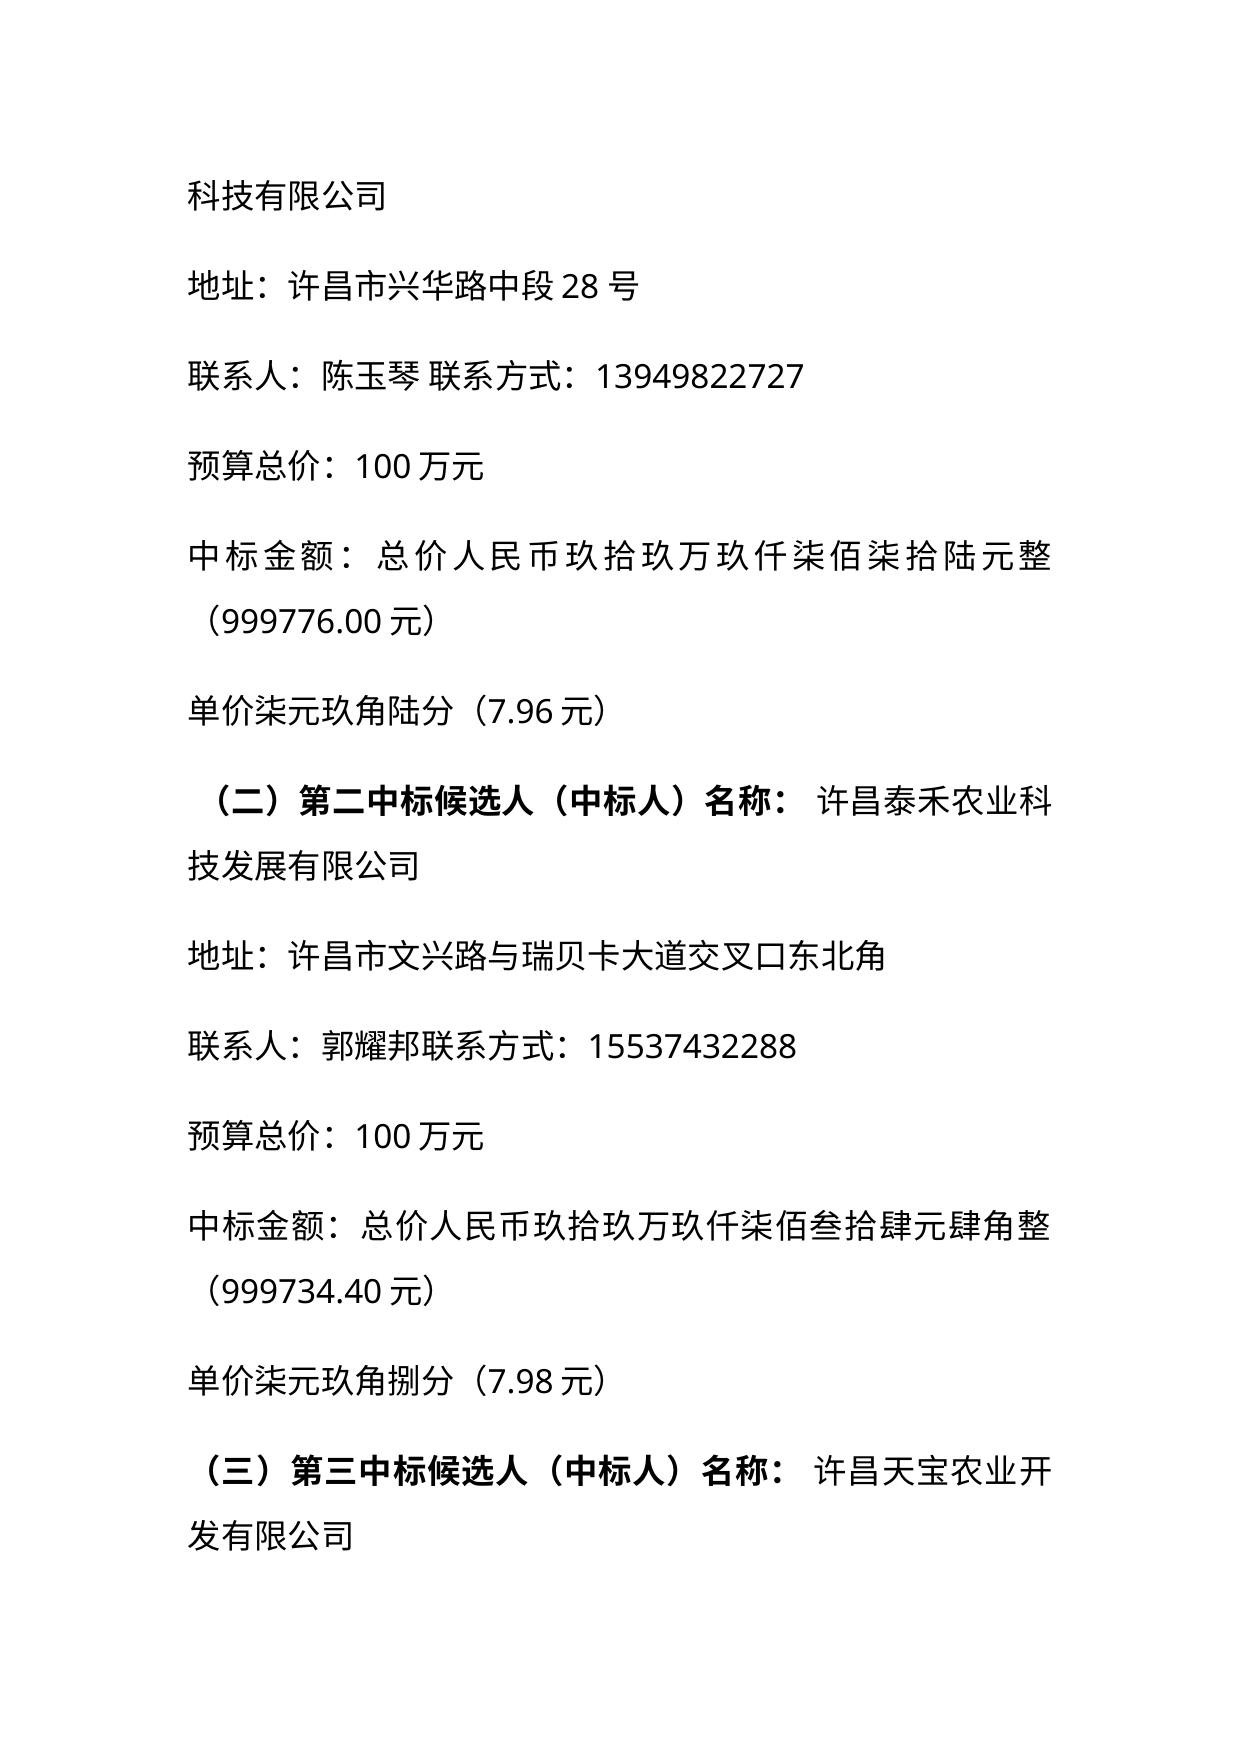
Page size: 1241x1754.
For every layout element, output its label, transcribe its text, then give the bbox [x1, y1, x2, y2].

text 地址：许昌市文兴路与瑞贝卡大道交叉口东北角 [187, 922, 1053, 987]
text 联系人：郭耀邦联系方式：15537432288 [187, 1012, 1053, 1077]
text 单价柒元玖角陆分（7.96元） [187, 677, 1053, 742]
text 联系人：陈玉琴 联系方式：13949822727 [187, 342, 1053, 407]
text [187, 162, 1053, 227]
text 预算总价：100万元 [187, 1102, 1053, 1167]
text （三）第三中标候选人（中标人）名称： 许昌天宝农业开发有限公司 [187, 1437, 1053, 1567]
text 中标金额：总价人民币玖拾玖万玖仟柒佰叁拾肆元肆角整（999734.40元） [187, 1192, 1053, 1322]
text 地址：许昌市兴华路中段28 号 [187, 252, 1053, 317]
text 中标金额：总价人民币玖拾玖万玖仟柒佰柒拾陆元整（999776.00元） [187, 522, 1053, 652]
text （二）第二中标候选人（中标人）名称： 许昌泰禾农业科技发展有限公司 [187, 767, 1053, 897]
text 单价柒元玖角捌分（7.98元） [187, 1347, 1053, 1412]
text 预算总价：100万元 [187, 432, 1053, 497]
